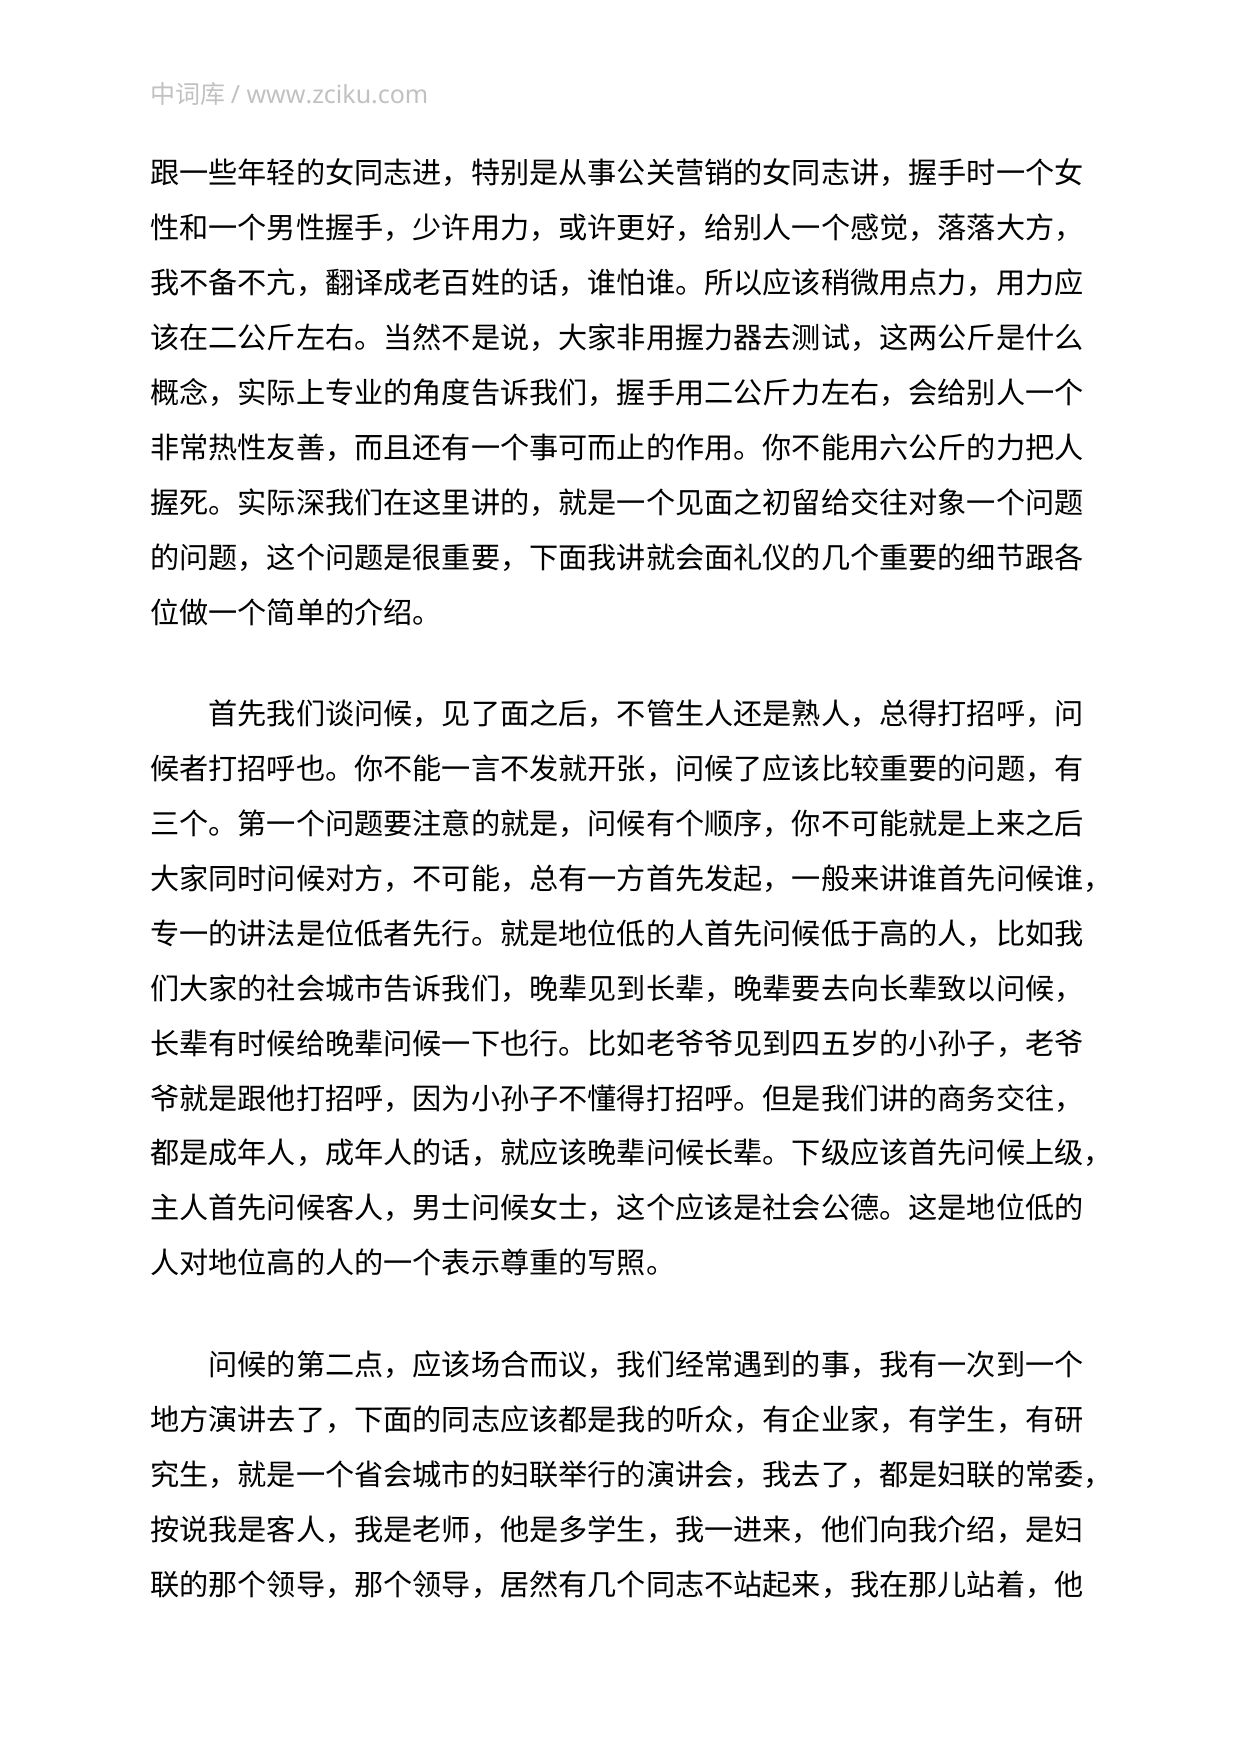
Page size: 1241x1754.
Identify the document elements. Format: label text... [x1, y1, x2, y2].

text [150, 150, 1090, 631]
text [150, 1342, 1090, 1603]
text 首先我们谈问候，见了面之后，不管生人还是熟人，总得打招呼，问候者打招呼也。你不能一言不发就开张，问候了应该比较重要的问题，有三个。第一个问题要注意的就是，问候有个顺序，你不可能就是上来之后大家同时问候对方，不可能，总有一方首先发起，一般来讲谁首先问候谁，专一的讲法是位低者先行。就是地位低的人首先问候低于高的人，比如我们大家的社会城市告诉我们，晚辈见到长辈，晚辈要去向长辈致以问候，长辈有时候给晚辈问候一下也行。比如老爷爷见到四五岁的小孙子，老爷爷就是跟他打招呼，因为小孙子不懂得打招呼。但是我们讲的商务交往，都是成年人，成年人的话，就应该晚辈问候长辈。下级应该首先问候上级，主人首先问候客人，男士问候女士，这个应该是社会公德。这是地位低的人对地位高的人的一个表示尊重的写照。 [150, 691, 1090, 1282]
